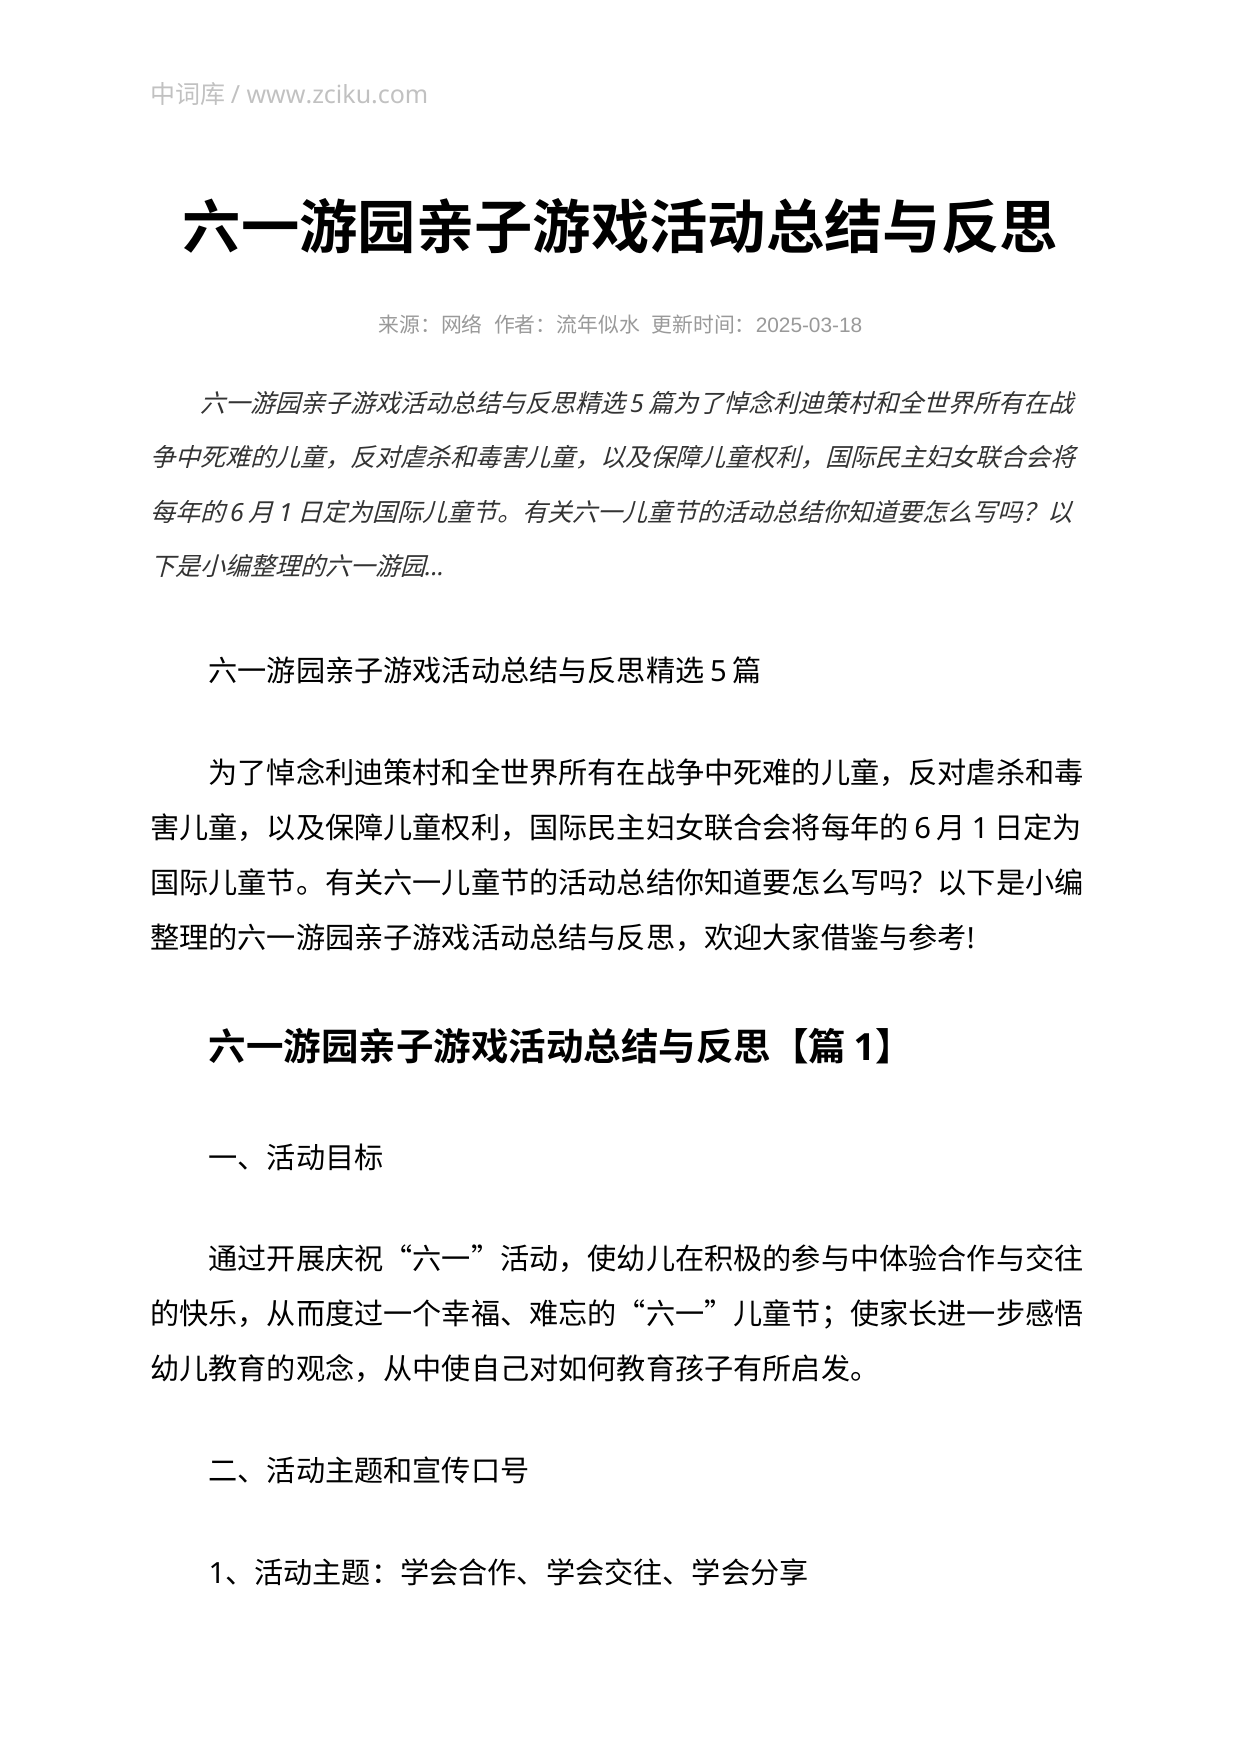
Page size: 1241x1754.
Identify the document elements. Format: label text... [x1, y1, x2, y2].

text 二、活动主题和宣传口号 [150, 1447, 1090, 1490]
text 来源：网络 作者：流年似水 更新时间：2025-03-18 [150, 313, 1090, 337]
text 1、活动主题：学会合作、学会交往、学会分享 [150, 1549, 1090, 1592]
text 通过开展庆祝“六一”活动，使幼儿在积极的参与中体验合作与交往的快乐，从而度过一个幸福、难忘的“六一”儿童节；使家长进一步感悟幼儿教育的观念，从中使自己对如何教育孩子有所启发。 [150, 1236, 1090, 1388]
text 一、活动目标 [150, 1134, 1090, 1176]
text 六一游园亲子游戏活动总结与反思精选5篇为了悼念利迪策村和全世界所有在战争中死难的儿童，反对虐杀和毒害儿童，以及保障儿童权利，国际民主妇女联合会将每年的6月1日定为国际儿童节。有关六一儿童节的活动总结你知道要怎么写吗？以下是小编整理的六一游园... [150, 383, 1090, 583]
text 六一游园亲子游戏活动总结与反思精选5篇 [150, 648, 1090, 690]
text 六一游园亲子游戏活动总结与反思【篇1】 [150, 1017, 1090, 1071]
text 为了悼念利迪策村和全世界所有在战争中死难的儿童，反对虐杀和毒害儿童，以及保障儿童权利，国际民主妇女联合会将每年的6月1日定为国际儿童节。有关六一儿童节的活动总结你知道要怎么写吗？以下是小编整理的六一游园亲子游戏活动总结与反思，欢迎大家借鉴与参考! [150, 750, 1090, 957]
subtitle 六一游园亲子游戏活动总结与反思 [150, 181, 1090, 266]
